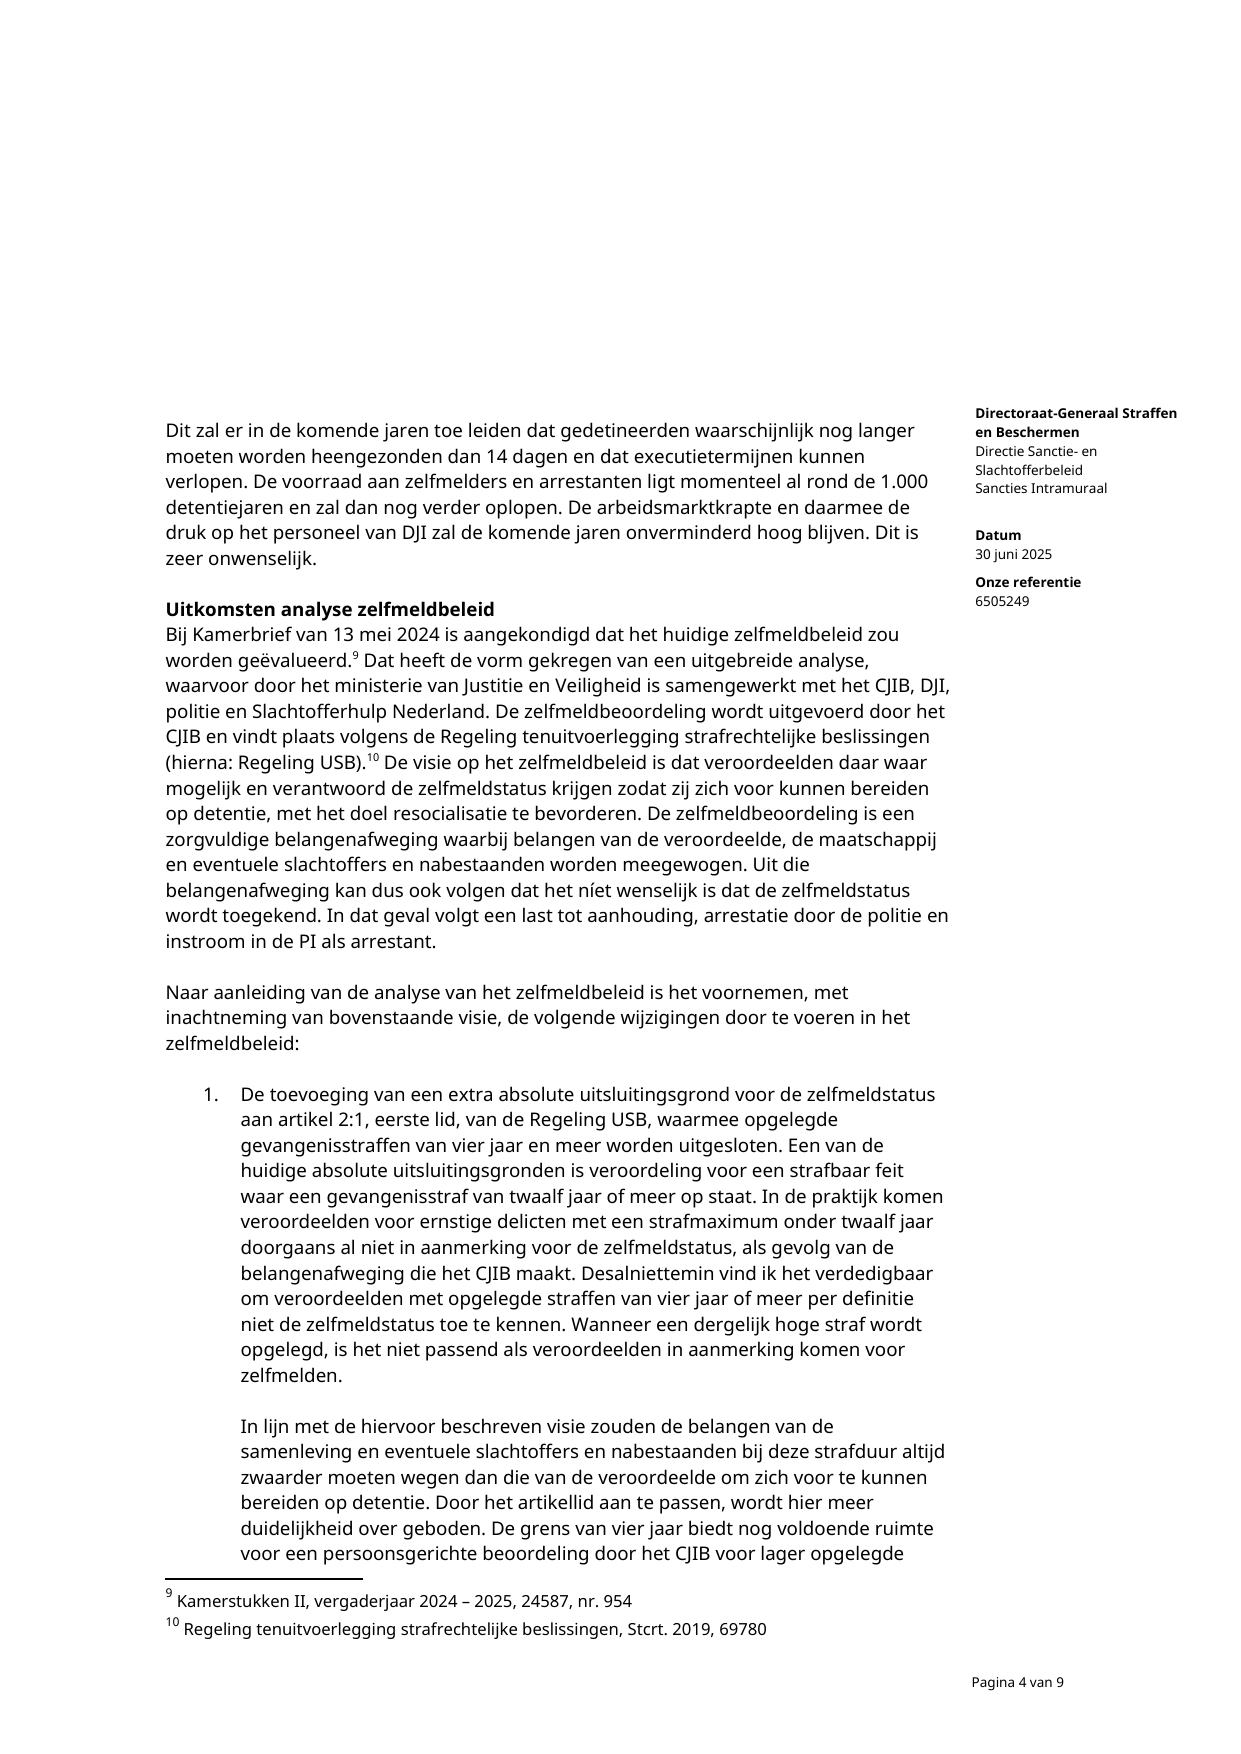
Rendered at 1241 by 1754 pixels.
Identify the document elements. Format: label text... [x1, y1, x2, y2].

text Dit zal er in de komende jaren toe leiden dat gedetineerden waarschijnlijk nog langer moeten worden heengezonden dan 14 dagen en dat executietermijnen kunnen verlopen. De voorraad aan zelfmelders en arrestanten ligt momenteel al rond de 1.000 detentiejaren en zal dan nog verder oplopen. De arbeidsmarktkrapte en daarmee de druk op het personeel van DJI zal de komende jaren onverminderd hoog blijven. Dit is zeer onwenselijk. [165, 418, 951, 571]
text Bij Kamerbrief van 13 mei 2024 is aangekondigd dat het huidige zelfmeldbeleid zou worden geëvalueerd. Dat heeft de vorm gekregen van een uitgebreide analyse, waarvoor door het ministerie van Justitie en Veiligheid is samengewerkt met het CJIB, DJI, politie en Slachtofferhulp Nederland. De zelfmeldbeoordeling wordt uitgevoerd door het CJIB en vindt plaats volgens de Regeling tenuitvoerlegging strafrechtelijke beslissingen (hierna: Regeling USB). De visie op het zelfmeldbeleid is dat veroordeelden daar waar mogelijk en verantwoord de zelfmeldstatus krijgen zodat zij zich voor kunnen bereiden op detentie, met het doel resocialisatie te bevorderen. De zelfmeldbeoordeling is een zorgvuldige belangenafweging waarbij belangen van de veroordeelde, de maatschappij en eventuele slachtoffers en nabestaanden worden meegewogen. Uit die belangenafweging kan dus ook volgen dat het níet wenselijk is dat de zelfmeldstatus wordt toegekend. In dat geval volgt een last tot aanhouding, arrestatie door de politie en instroom in de PI als arrestant. [165, 622, 951, 953]
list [240, 1413, 951, 1566]
list De toevoeging van een extra absolute uitsluitingsgrond voor de zelfmeldstatus aan artikel 2:1, eerste lid, van de Regeling USB, waarmee opgelegde gevangenisstraffen van vier jaar en meer worden uitgesloten. Een van de huidige absolute uitsluitingsgronden is veroordeling voor een strafbaar feit waar een gevangenisstraf van twaalf jaar of meer op staat. In de praktijk komen veroordeelden voor ernstige delicten met een strafmaximum onder twaalf jaar doorgaans al niet in aanmerking voor de zelfmeldstatus, als gevolg van de belangenafweging die het CJIB maakt. Desalniettemin vind ik het verdedigbaar om veroordeelden met opgelegde straffen van vier jaar of meer per definitie niet de zelfmeldstatus toe te kennen. Wanneer een dergelijk hoge straf wordt opgelegd, is het niet passend als veroordeelden in aanmerking komen voor zelfmelden. [203, 1081, 951, 1387]
text Naar aanleiding van de analyse van het zelfmeldbeleid is het voornemen, met inachtneming van bovenstaande visie, de volgende wijzigingen door te voeren in het zelfmeldbeleid: [165, 979, 951, 1081]
text Uitkomsten analyse zelfmeldbeleid [165, 596, 951, 622]
